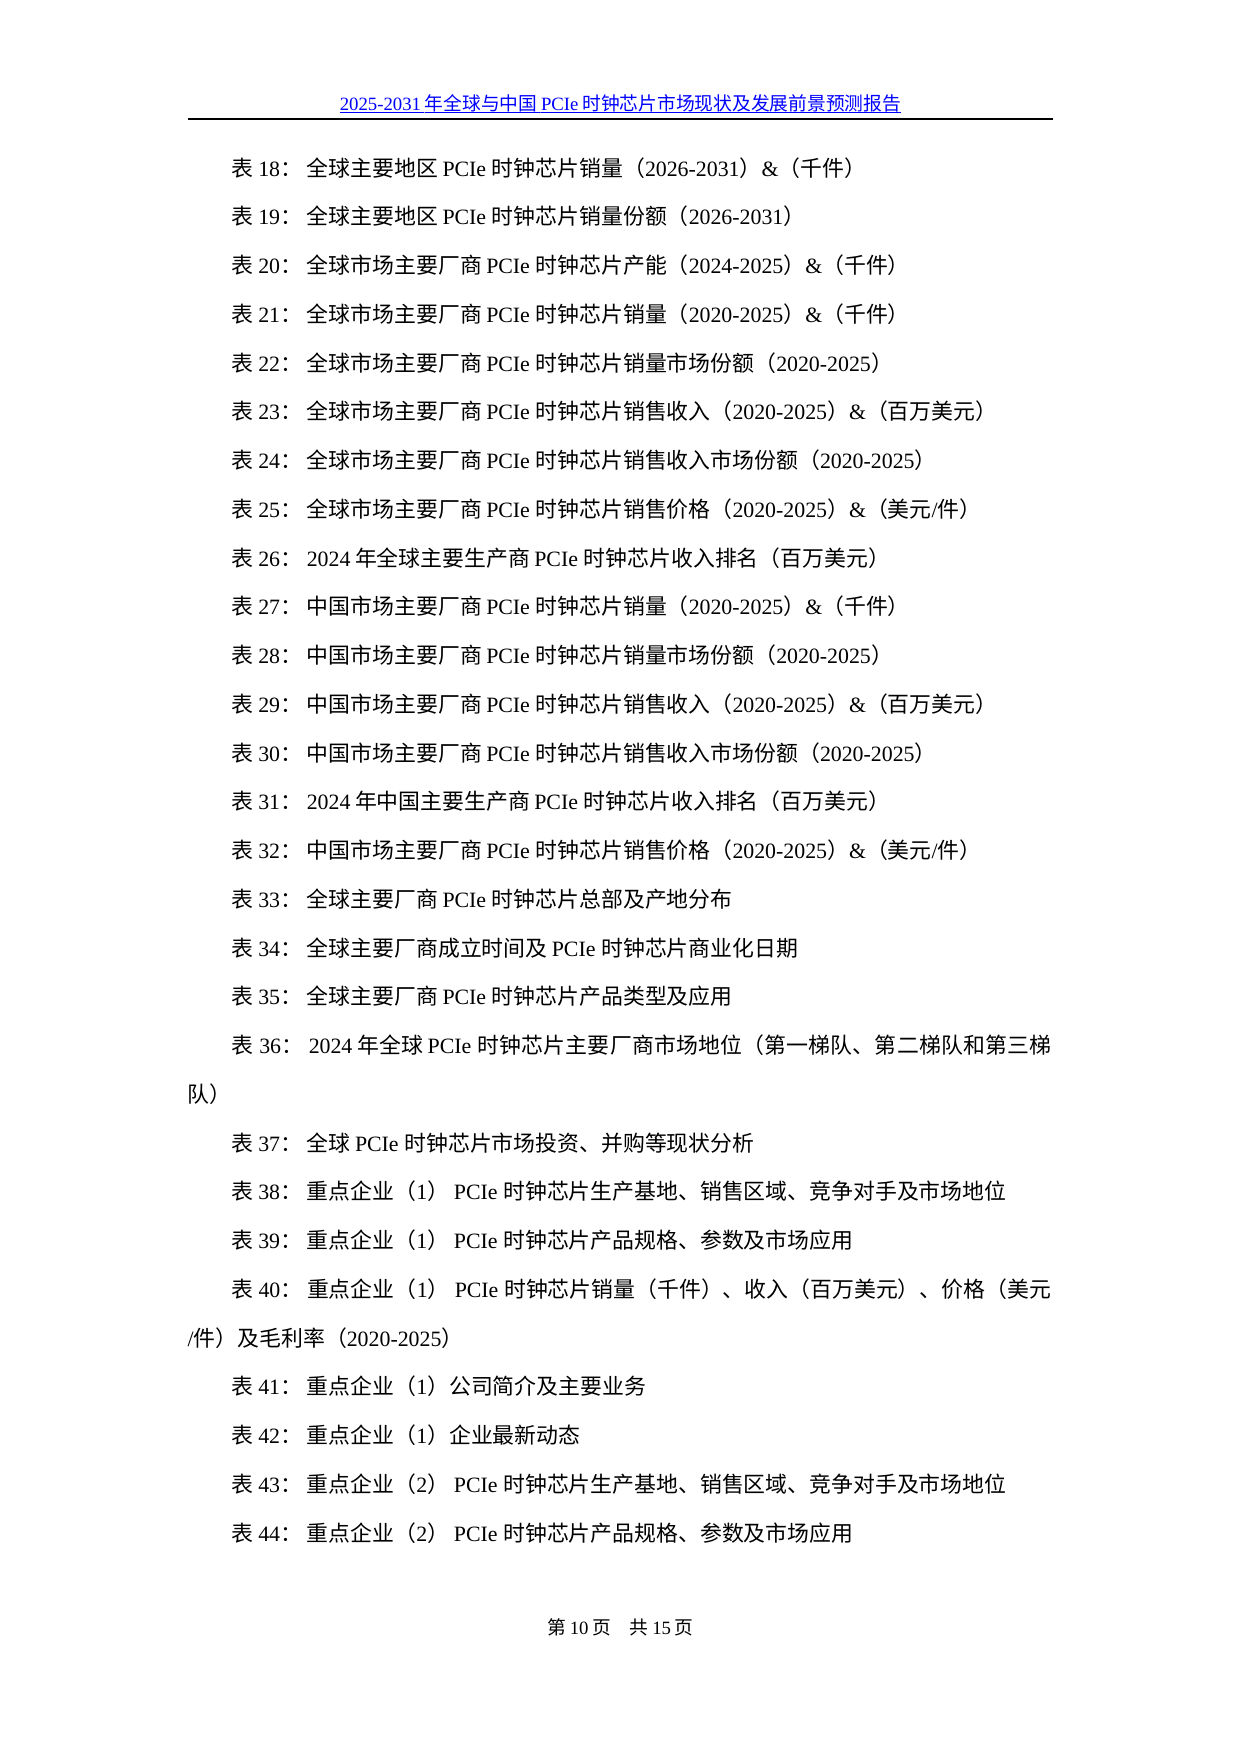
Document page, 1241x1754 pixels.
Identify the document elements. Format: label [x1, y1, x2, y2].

text [187, 150, 1053, 1548]
